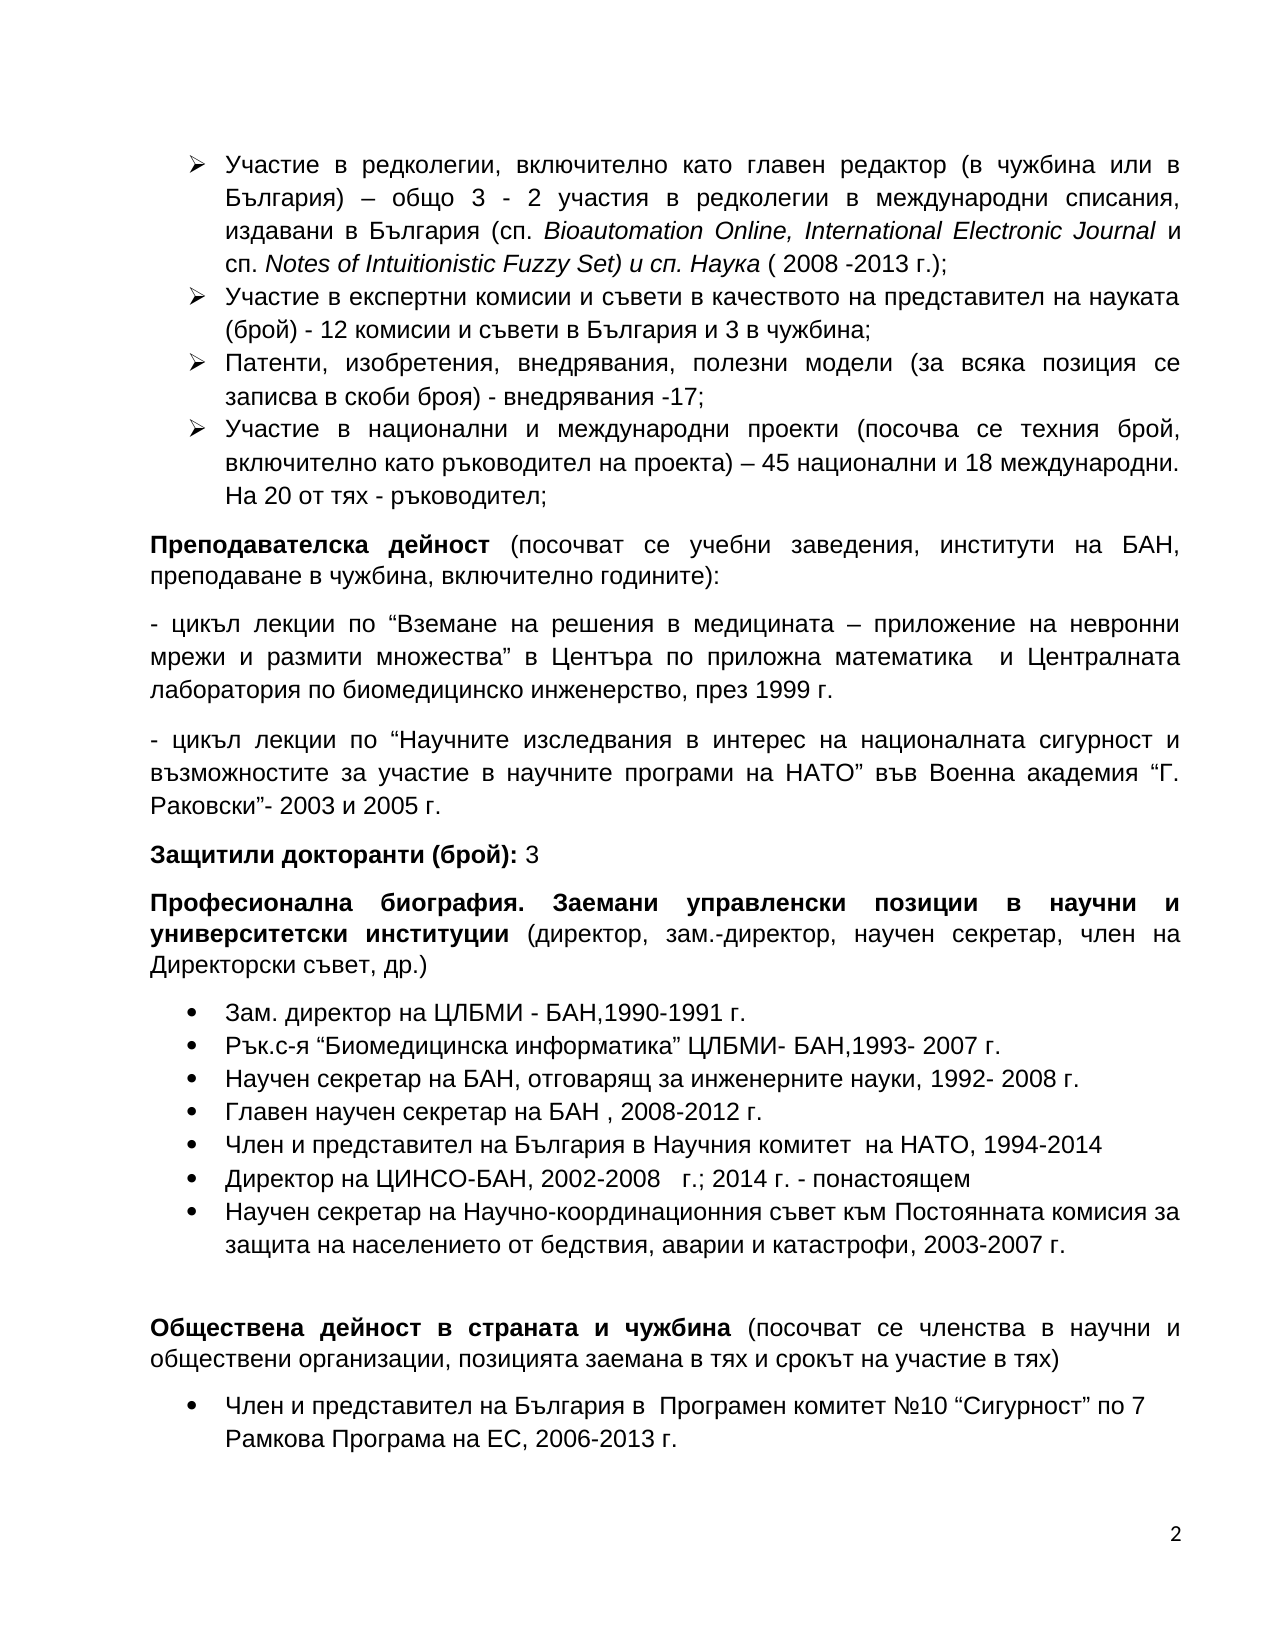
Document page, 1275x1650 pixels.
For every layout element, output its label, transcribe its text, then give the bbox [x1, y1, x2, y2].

list Участие в национални и международни проекти (посочва се техния брой, включително като ръководител на проекта) – 45 национални и 18 международни. На 20 от тях - ръководител; [187, 414, 1181, 509]
text - цикъл лекции по “Научните изследвания в интерес на националната сигурност и възможностите за участие в научните програми на НАТО” във Военна академия “Г. Раковски”- 2003 и 2005 г. [150, 725, 1181, 819]
list Научен секретар на Научно-координационния съвет към Постоянната комисия за защита на населението от бедствия, аварии и катастрофи, 2003-2007 г. [187, 1197, 1181, 1259]
list Директор на ЦИНСО-БАН, 2002-2008 г.; 2014 г. - понастоящем [187, 1164, 1181, 1192]
list Научен секретар на БАН, отговарящ за инженерните науки, 1992- 2008 г. [187, 1064, 1181, 1093]
list Член и представител на България в Научния комитет на НАТО, 1994-2014 [187, 1131, 1181, 1159]
list Участие в редколегии, включително като главен редактор (в чужбина или в България) – общо 3 - 2 участия в редколегии в международни списания, издавани в България (сп. Bioautomation Online, International Electronic Journal и сп. Notes of Intuitionistic Fuzzy Set) и сп. Наука ( 2008 -2013 г.); [187, 150, 1181, 278]
list Патенти, изобретения, внедрявания, полезни модели (за всяка позиция се записва в скоби броя) - внедрявания -17; [187, 348, 1181, 410]
text Професионална биография. Заемани управленски позиции в научни и университетски институции (директор, зам.-директор, научен секретар, член на Директорски съвет, др.) [150, 888, 1181, 979]
list Член и представител на България в Програмен комитет №10 “Сигурност” по 7 Рамкова Програма на ЕС, 2006-2013 г. [187, 1391, 1181, 1453]
text - цикъл лекции по “Вземане на решения в медицината – приложение на невронни мрежи и размити множества” в Центъра по приложна математика и Централната лаборатория по биомедицинско инженерство, през 1999 г. [150, 609, 1181, 704]
text Обществена дейност в страната и чужбина (посочват се членства в научни и обществени организации, позицията заемана в тях и срокът на участие в тях) [150, 1313, 1181, 1372]
list Участие в експертни комисии и съвети в качеството на представител на науката (брой) - 12 комисии и съвети в България и 3 в чужбина; [187, 282, 1181, 344]
text Преподавателска дейност (посочват се учебни заведения, институти на БАН, преподаване в чужбина, включително годините): [150, 530, 1181, 590]
list Главен научен секретар на БАН , 2008-2012 г. [187, 1097, 1181, 1126]
list Зам. директор на ЦЛБМИ - БАН,1990-1991 г. [187, 998, 1181, 1027]
text Защитили докторанти (брой): 3 [150, 841, 1181, 869]
list Рък.с-я “Биомедицинска информатика” ЦЛБМИ- БАН,1993- 2007 г. [187, 1031, 1181, 1060]
